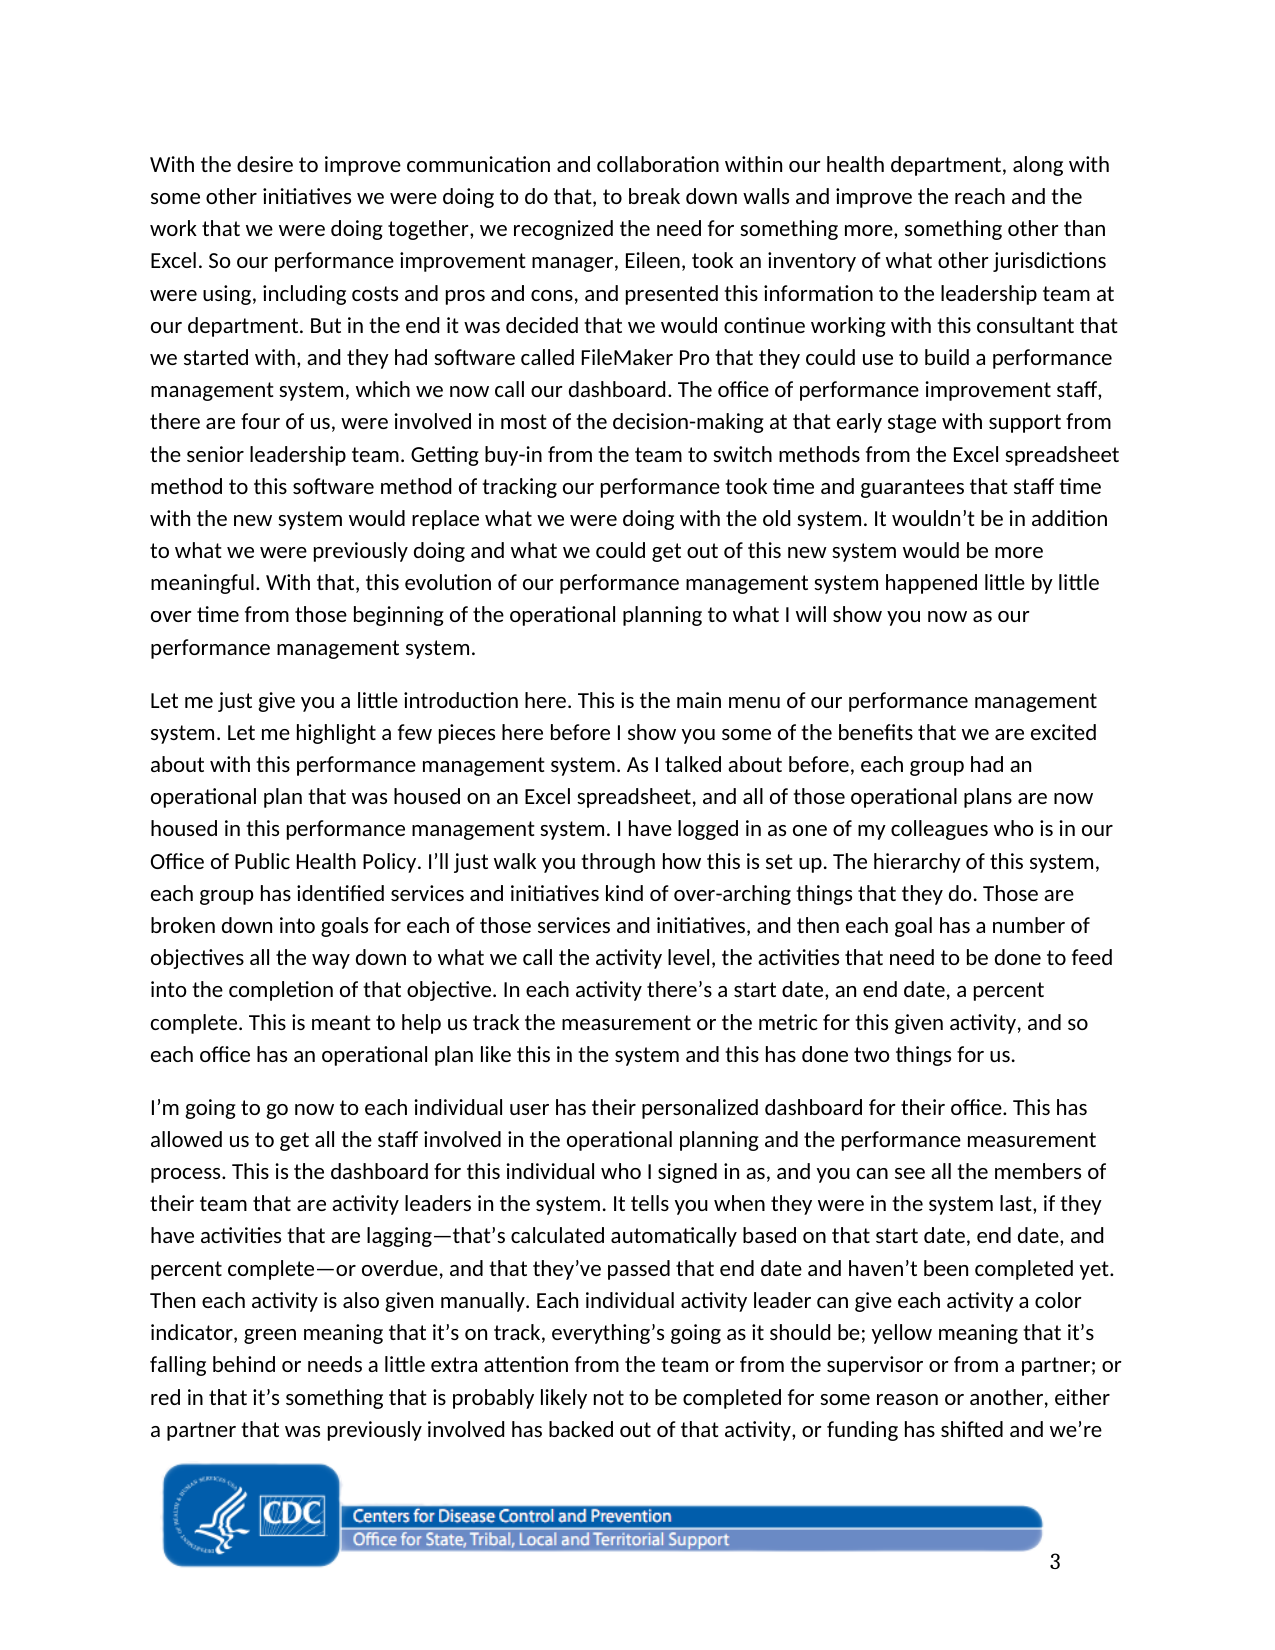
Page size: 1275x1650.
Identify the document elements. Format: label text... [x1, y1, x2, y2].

picture [150, 1461, 1050, 1570]
text With the desire to improve communication and collaboration within our health department, along with some other initiatives we were doing to do that, to break down walls and improve the reach and the work that we were doing together, we recognized the need for something more, something other than Excel. So our performance improvement manager, Eileen, took an inventory of what other jurisdictions were using, including costs and pros and cons, and presented this information to the leadership team at our department. But in the end it was decided that we would continue working with this consultant that we started with, and they had software called FileMaker Pro that they could use to build a performance management system, which we now call our dashboard. The office of performance improvement staff, there are four of us, were involved in most of the decision-making at that early stage with support from the senior leadership team. Getting buy-in from the team to switch methods from the Excel spreadsheet method to this software method of tracking our performance took time and guarantees that staff time with the new system would replace what we were doing with the old system. It wouldn’t be in addition to what we were previously doing and what we could get out of this new system would be more meaningful. With that, this evolution of our performance management system happened little by little over time from those beginning of the operational planning to what I will show you now as our performance management system. [150, 150, 1125, 661]
text Let me just give you a little introduction here. This is the main menu of our performance management system. Let me highlight a few pieces here before I show you some of the benefits that we are excited about with this performance management system. As I talked about before, each group had an operational plan that was housed on an Excel spreadsheet, and all of those operational plans are now housed in this performance management system. I have logged in as one of my colleagues who is in our Office of Public Health Policy. I’ll just walk you through how this is set up. The hierarchy of this system, each group has identified services and initiatives kind of over-arching things that they do. Those are broken down into goals for each of those services and initiatives, and then each goal has a number of objectives all the way down to what we call the activity level, the activities that need to be done to feed into the completion of that objective. In each activity there’s a start date, an end date, a percent complete. This is meant to help us track the measurement or the metric for this given activity, and so each office has an operational plan like this in the system and this has done two things for us. [150, 686, 1125, 1068]
